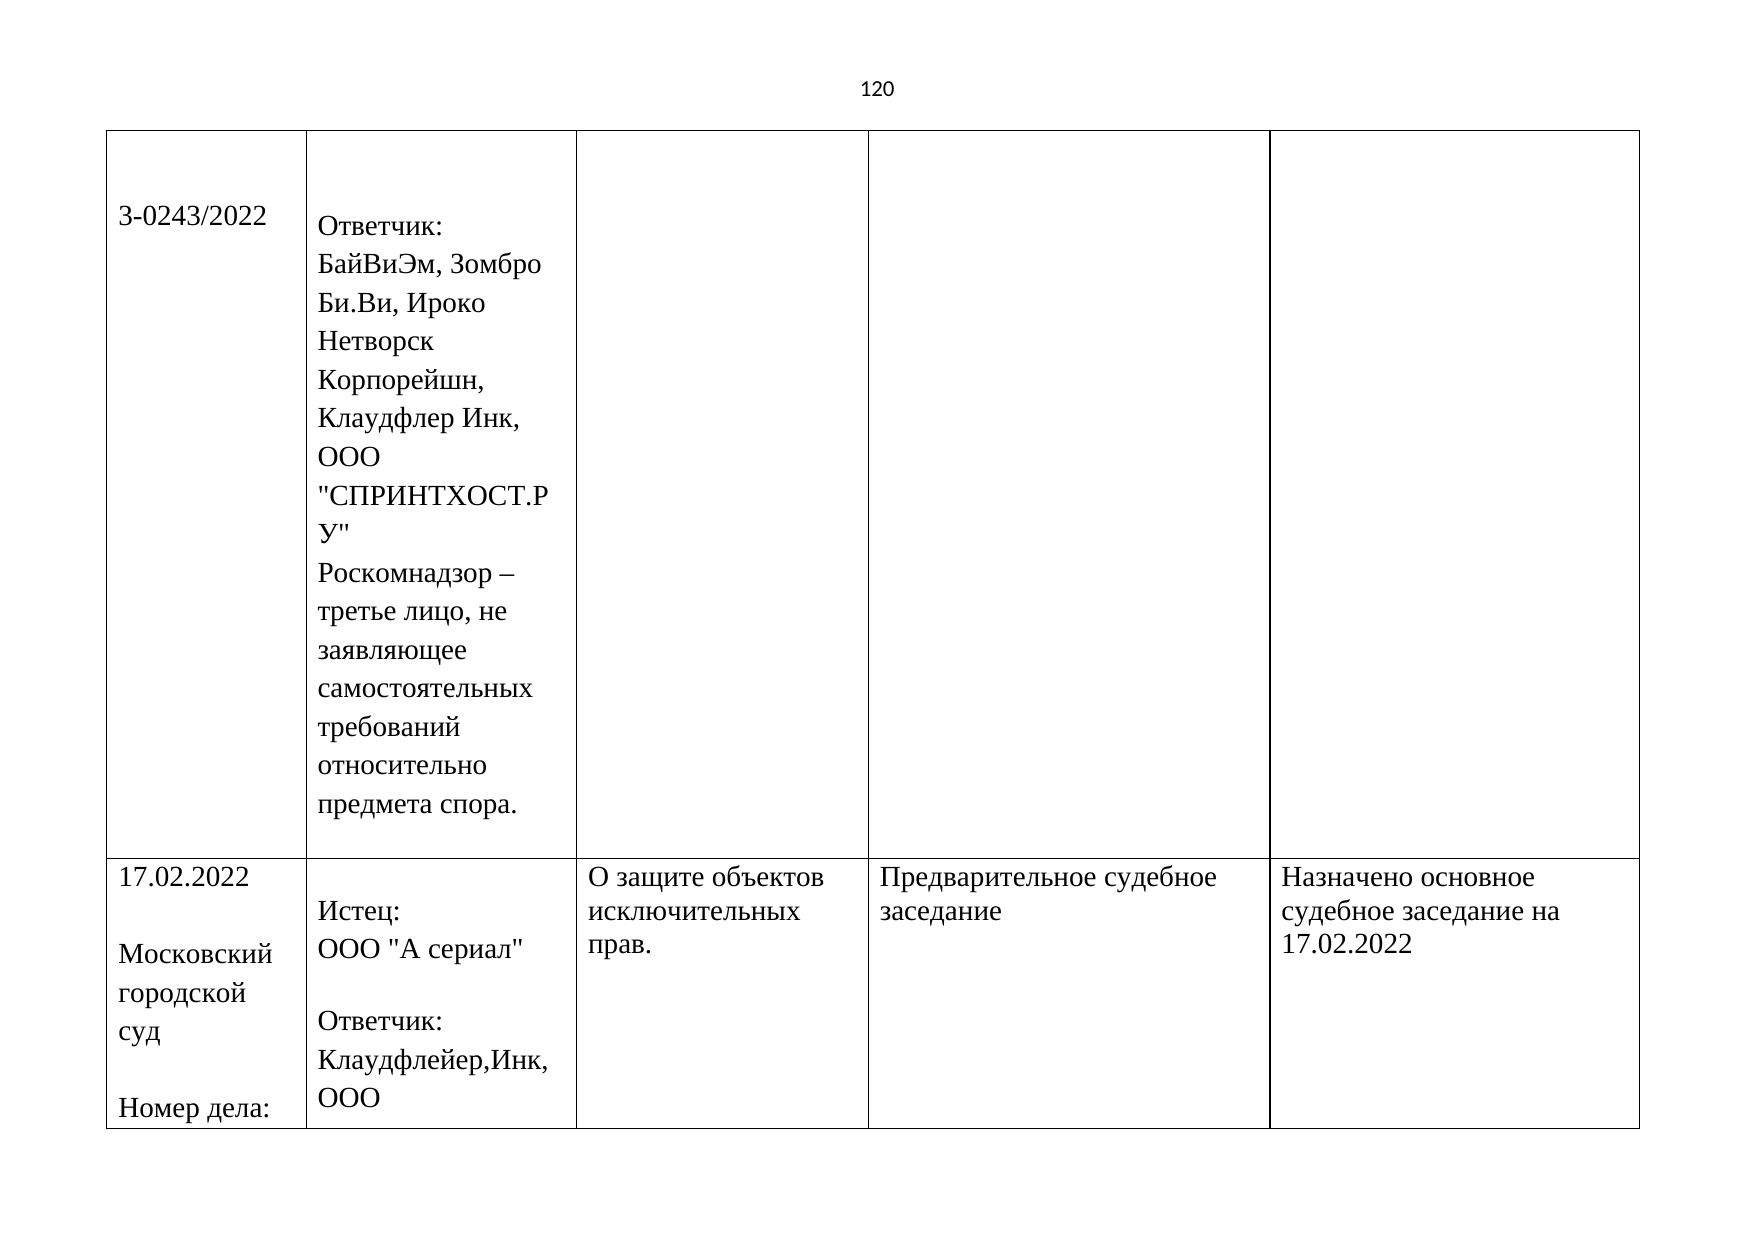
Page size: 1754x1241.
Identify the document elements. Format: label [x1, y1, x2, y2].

table_cell [107, 859, 306, 1128]
table_cell [107, 131, 306, 858]
table_cell [577, 859, 868, 1128]
table_cell [1271, 131, 1639, 858]
table_cell [307, 859, 576, 1128]
table_cell [1271, 859, 1639, 1128]
table_cell [869, 131, 1269, 858]
table_cell [307, 131, 576, 858]
table_cell [577, 131, 868, 858]
table_cell [869, 859, 1269, 1128]
